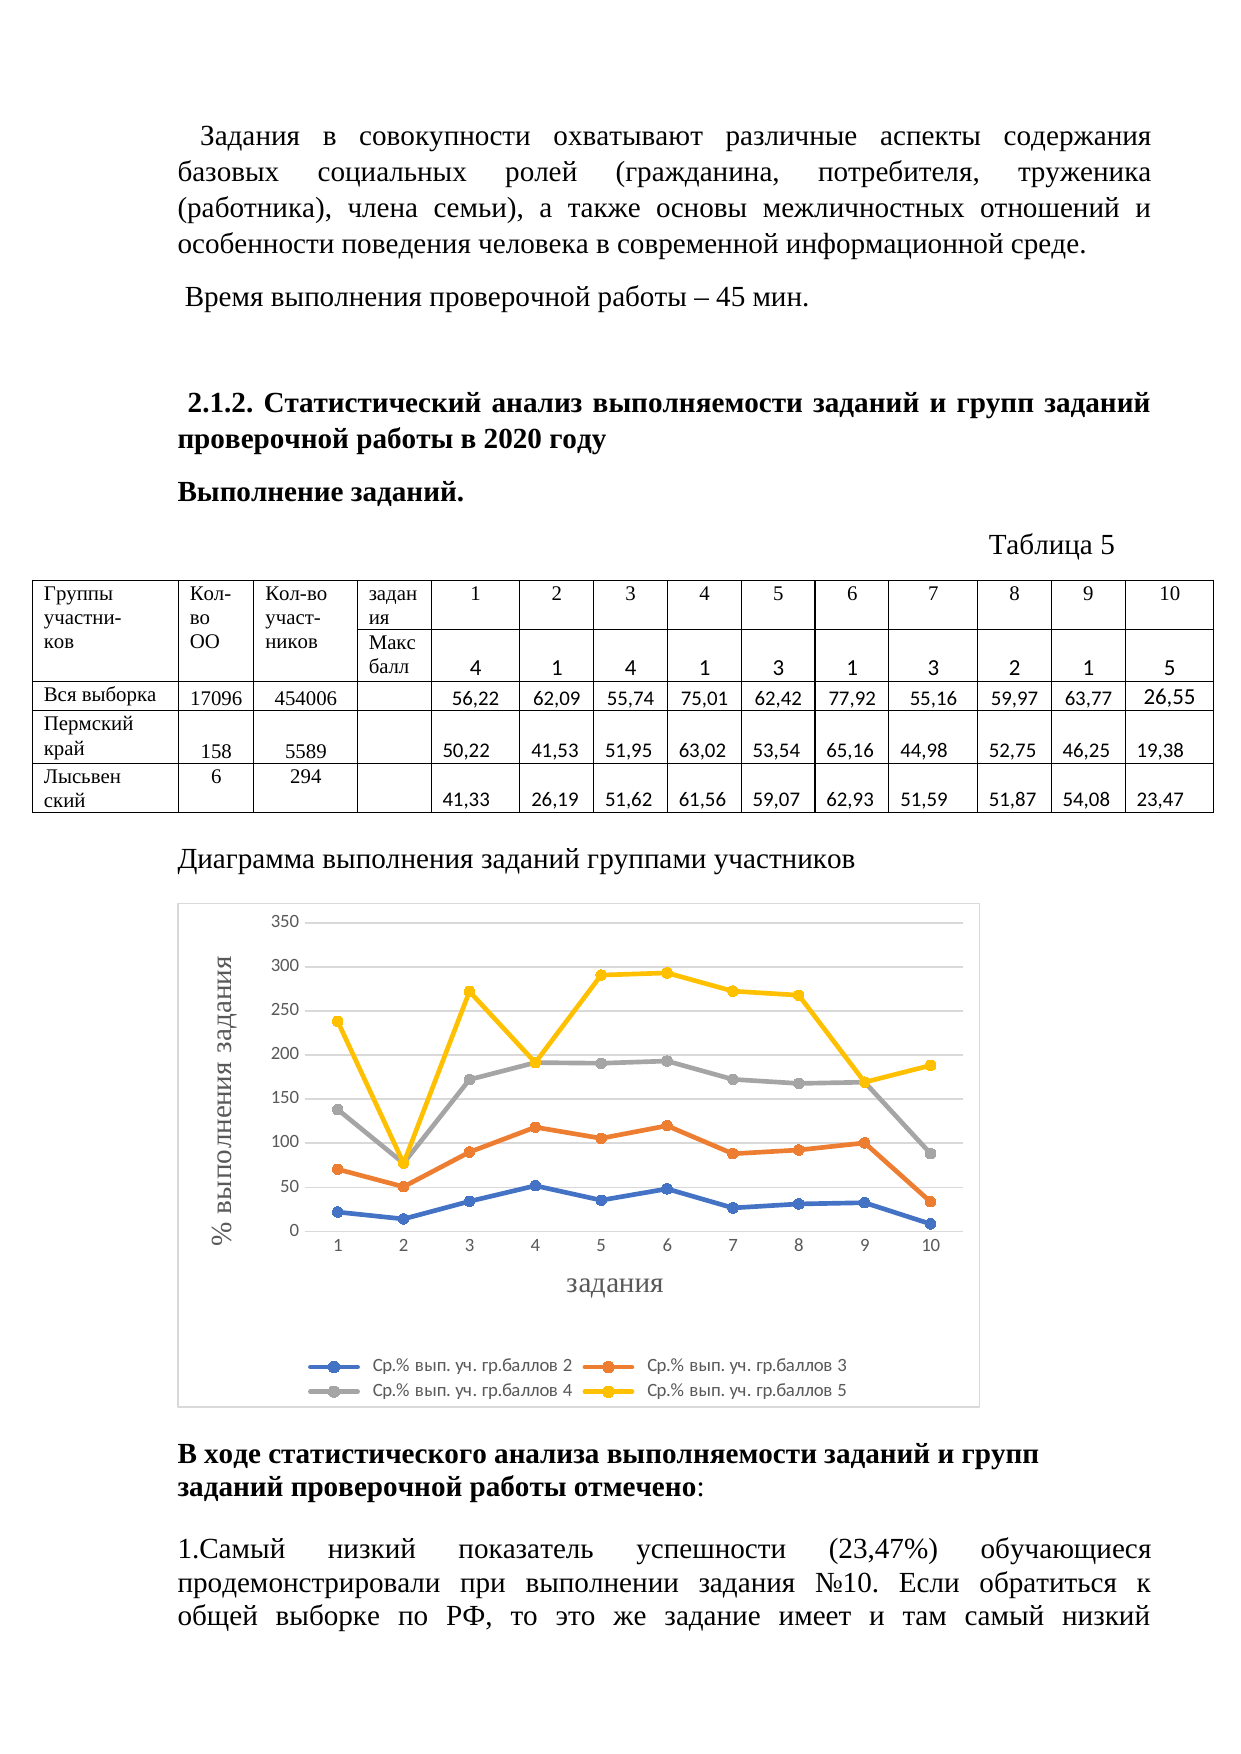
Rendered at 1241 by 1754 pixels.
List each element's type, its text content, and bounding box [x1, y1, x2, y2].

table_cell 61,56 [668, 764, 741, 812]
table_cell [358, 682, 431, 710]
table_cell 55,16 [889, 682, 977, 710]
table_cell 63,02 [668, 711, 741, 763]
table_cell 51,59 [889, 764, 977, 812]
table_cell 55,74 [594, 682, 667, 710]
table_cell 51,95 [594, 711, 667, 763]
table_cell 52,75 [978, 711, 1051, 763]
table_cell 3 [742, 630, 814, 681]
table_cell 1 [1052, 630, 1125, 681]
table_header 2 [520, 581, 593, 629]
table_header 7 [889, 581, 977, 629]
table_cell 2 [978, 630, 1051, 681]
table_header 1 [432, 581, 519, 629]
table_cell [358, 711, 431, 763]
table_header 4 [668, 581, 741, 629]
table_cell 4 [432, 630, 519, 681]
table_header 5 [742, 581, 814, 629]
table_cell 41,33 [432, 764, 519, 812]
table_cell 4 [594, 630, 667, 681]
table_cell 3 [889, 630, 977, 681]
table_cell 62,93 [816, 764, 888, 812]
text Диаграмма выполнения заданий группами участников [177, 841, 1152, 874]
table_cell 63,77 [1052, 682, 1125, 710]
table_cell 53,54 [742, 711, 814, 763]
table_cell Макс балл [358, 630, 431, 681]
table_cell 62,09 [520, 682, 593, 710]
table_cell 59,97 [978, 682, 1051, 710]
table_cell Вся выборка [33, 682, 178, 710]
table_cell 77,92 [816, 682, 888, 710]
table_cell 51,62 [594, 764, 667, 812]
text Выполнение заданий. [177, 474, 1152, 507]
table_cell 1 [520, 630, 593, 681]
table_cell 5589 [254, 711, 357, 763]
table_header 6 [816, 581, 888, 629]
table_cell 23,47 [1126, 764, 1213, 812]
table_cell 19,38 [1126, 711, 1213, 763]
table_cell 26,55 [1126, 682, 1213, 710]
table_header 9 [1052, 581, 1125, 629]
table_header 8 [978, 581, 1051, 629]
table_cell 158 [179, 711, 253, 763]
text В ходе статистического анализа выполняемости заданий и групп заданий проверочной работы отмечено: [177, 1436, 1152, 1503]
table_cell 41,53 [520, 711, 593, 763]
text 2.1.2. Статистический анализ выполняемости заданий и групп заданий проверочной работы в 2020 году [177, 385, 1152, 455]
table_cell 1 [816, 630, 888, 681]
table_header 10 [1126, 581, 1213, 629]
table_header 3 [594, 581, 667, 629]
table_cell 51,87 [978, 764, 1051, 812]
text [177, 1531, 1152, 1632]
text Таблица 5 [988, 527, 1152, 560]
table_cell 56,22 [432, 682, 519, 710]
table_header задания [358, 581, 431, 629]
table_cell Лысьвен ский [33, 764, 178, 812]
table_header Кол-во участ- ников [254, 581, 357, 681]
table_cell 54,08 [1052, 764, 1125, 812]
table_cell 62,42 [742, 682, 814, 710]
table_header Группы участни- ков [33, 581, 178, 681]
table_cell 294 [254, 764, 357, 812]
table_cell 17096 [179, 682, 253, 710]
table_cell 65,16 [816, 711, 888, 763]
table_cell 26,19 [520, 764, 593, 812]
table_cell 6 [179, 764, 253, 812]
table_cell 44,98 [889, 711, 977, 763]
table_cell [358, 764, 431, 812]
table_cell 59,07 [742, 764, 814, 812]
table_cell 5 [1126, 630, 1213, 681]
table_cell Пермский край [33, 711, 178, 763]
table_cell 1 [668, 630, 741, 681]
text Задания в совокупности охватывают различные аспекты содержания базовых социальных ролей (гражданина, потребителя, труженика (работника), члена семьи), а также основы межличностных отношений и особенности поведения человека в современной информационной среде. [177, 118, 1152, 260]
text Время выполнения проверочной работы – 45 мин. [177, 279, 1152, 313]
table_cell 454006 [254, 682, 357, 710]
table_cell 46,25 [1052, 711, 1125, 763]
table_header Кол-во ОО [179, 581, 253, 681]
table_cell 75,01 [668, 682, 741, 710]
table_cell 50,22 [432, 711, 519, 763]
